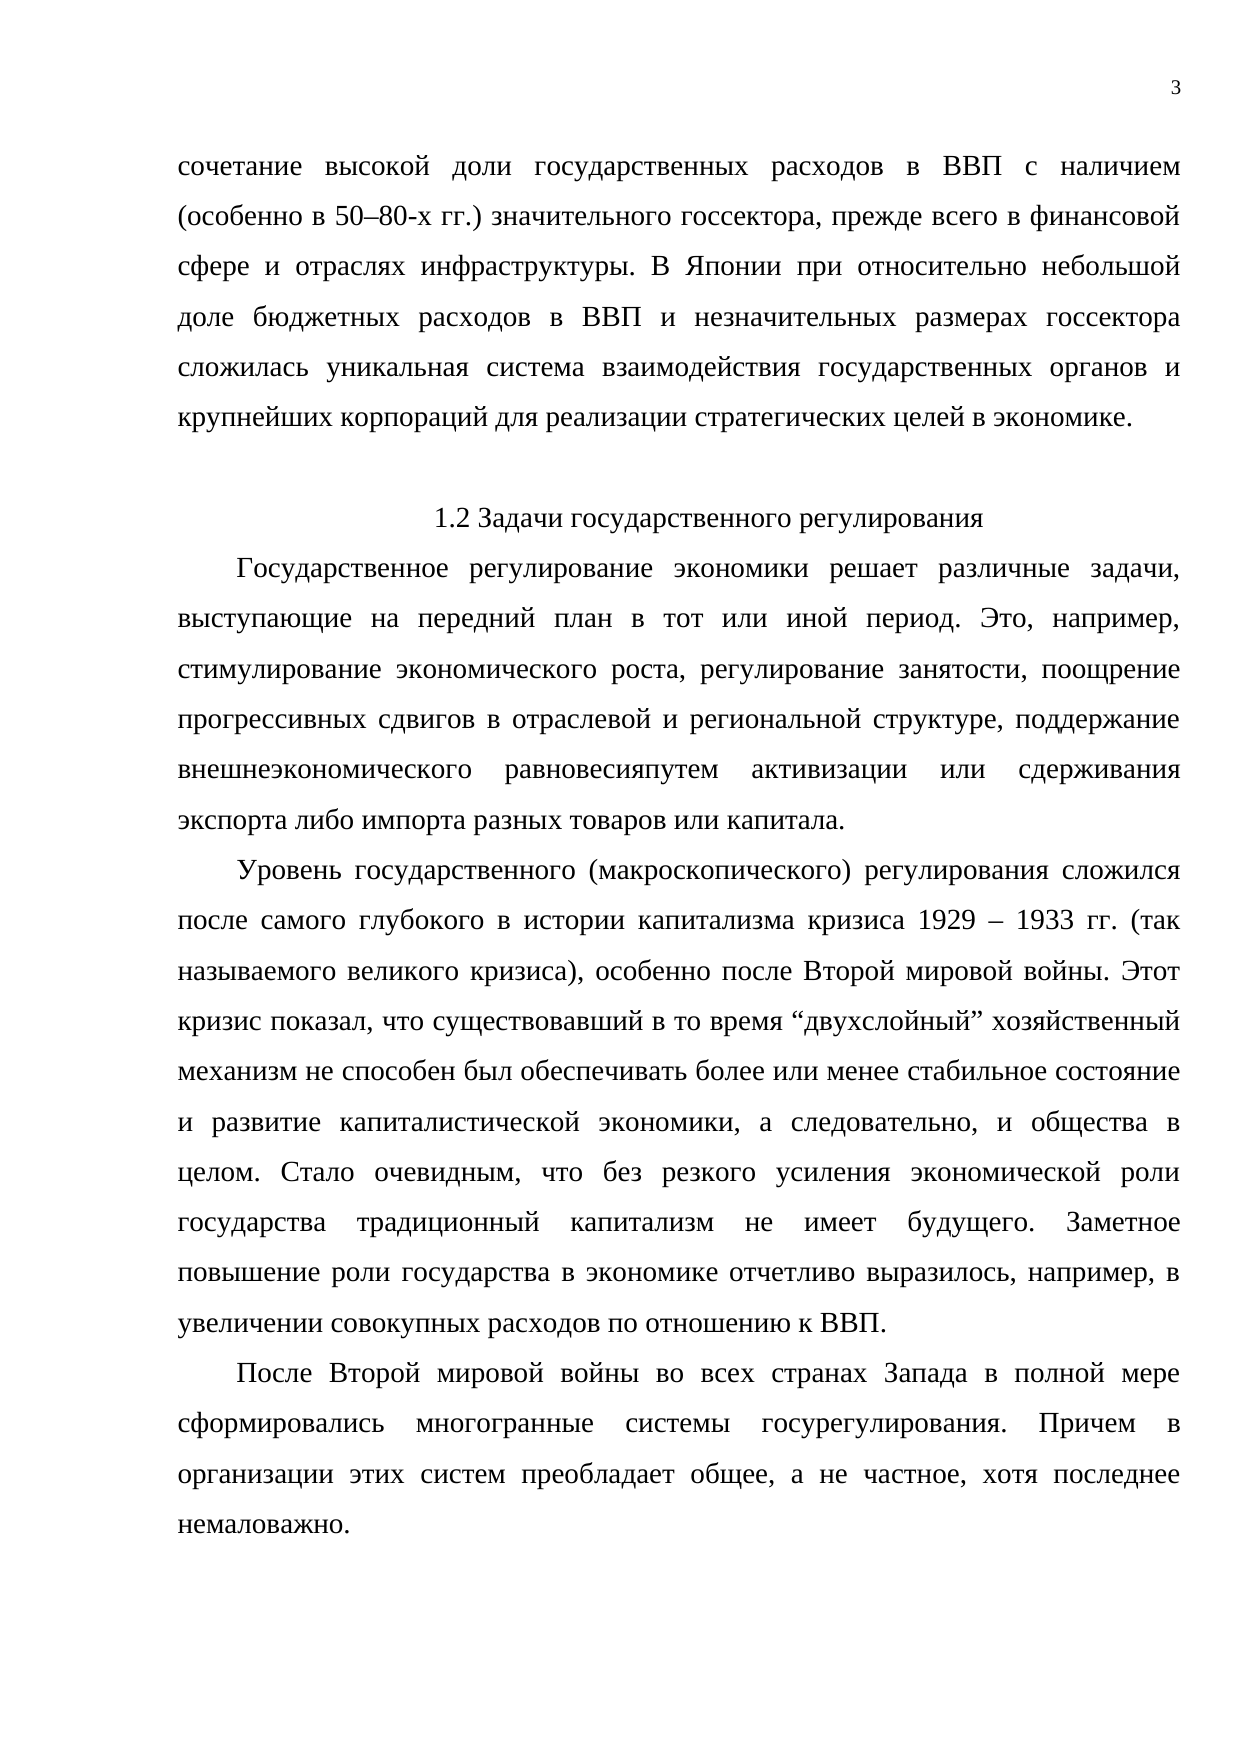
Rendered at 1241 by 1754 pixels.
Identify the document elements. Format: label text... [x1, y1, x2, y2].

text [177, 148, 1181, 433]
text 1.2 Задачи государственного регулирования [177, 500, 1181, 533]
text Государственное регулирование экономики решает различные задачи, выступающие на передний план в тот или иной период. Это, например, стимулирование экономического роста, регулирование занятости, поощрение прогрессивных сдвигов в отраслевой и региональной структуре, поддержание внешнеэкономического равновесияпутем активизации или сдерживания экспорта либо импорта разных товаров или капитала. [177, 550, 1181, 835]
text После Второй мировой войны во всех странах Запада в полной мере сформировались многогранные системы госурегулирования. Причем в организации этих систем преобладает общее, а не частное, хотя последнее немаловажно. [177, 1355, 1181, 1540]
text Уровень государственного (макроскопического) регулирования сложился после самого глубокого в истории капитализма кризиса 1929 – 1933 гг. (так называемого великого кризиса), особенно после Второй мировой войны. Этот кризис показал, что существовавший в то время “двухслойный” хозяйственный механизм не способен был обеспечивать более или менее стабильное состояние и развитие капиталистической экономики, а следовательно, и общества в целом. Стало очевидным, что без резкого усиления экономической роли государства традиционный капитализм не имеет будущего. Заметное повышение роли государства в экономике отчетливо выразилось, например, в увеличении совокупных расходов по отношению к ВВП. [177, 852, 1181, 1338]
